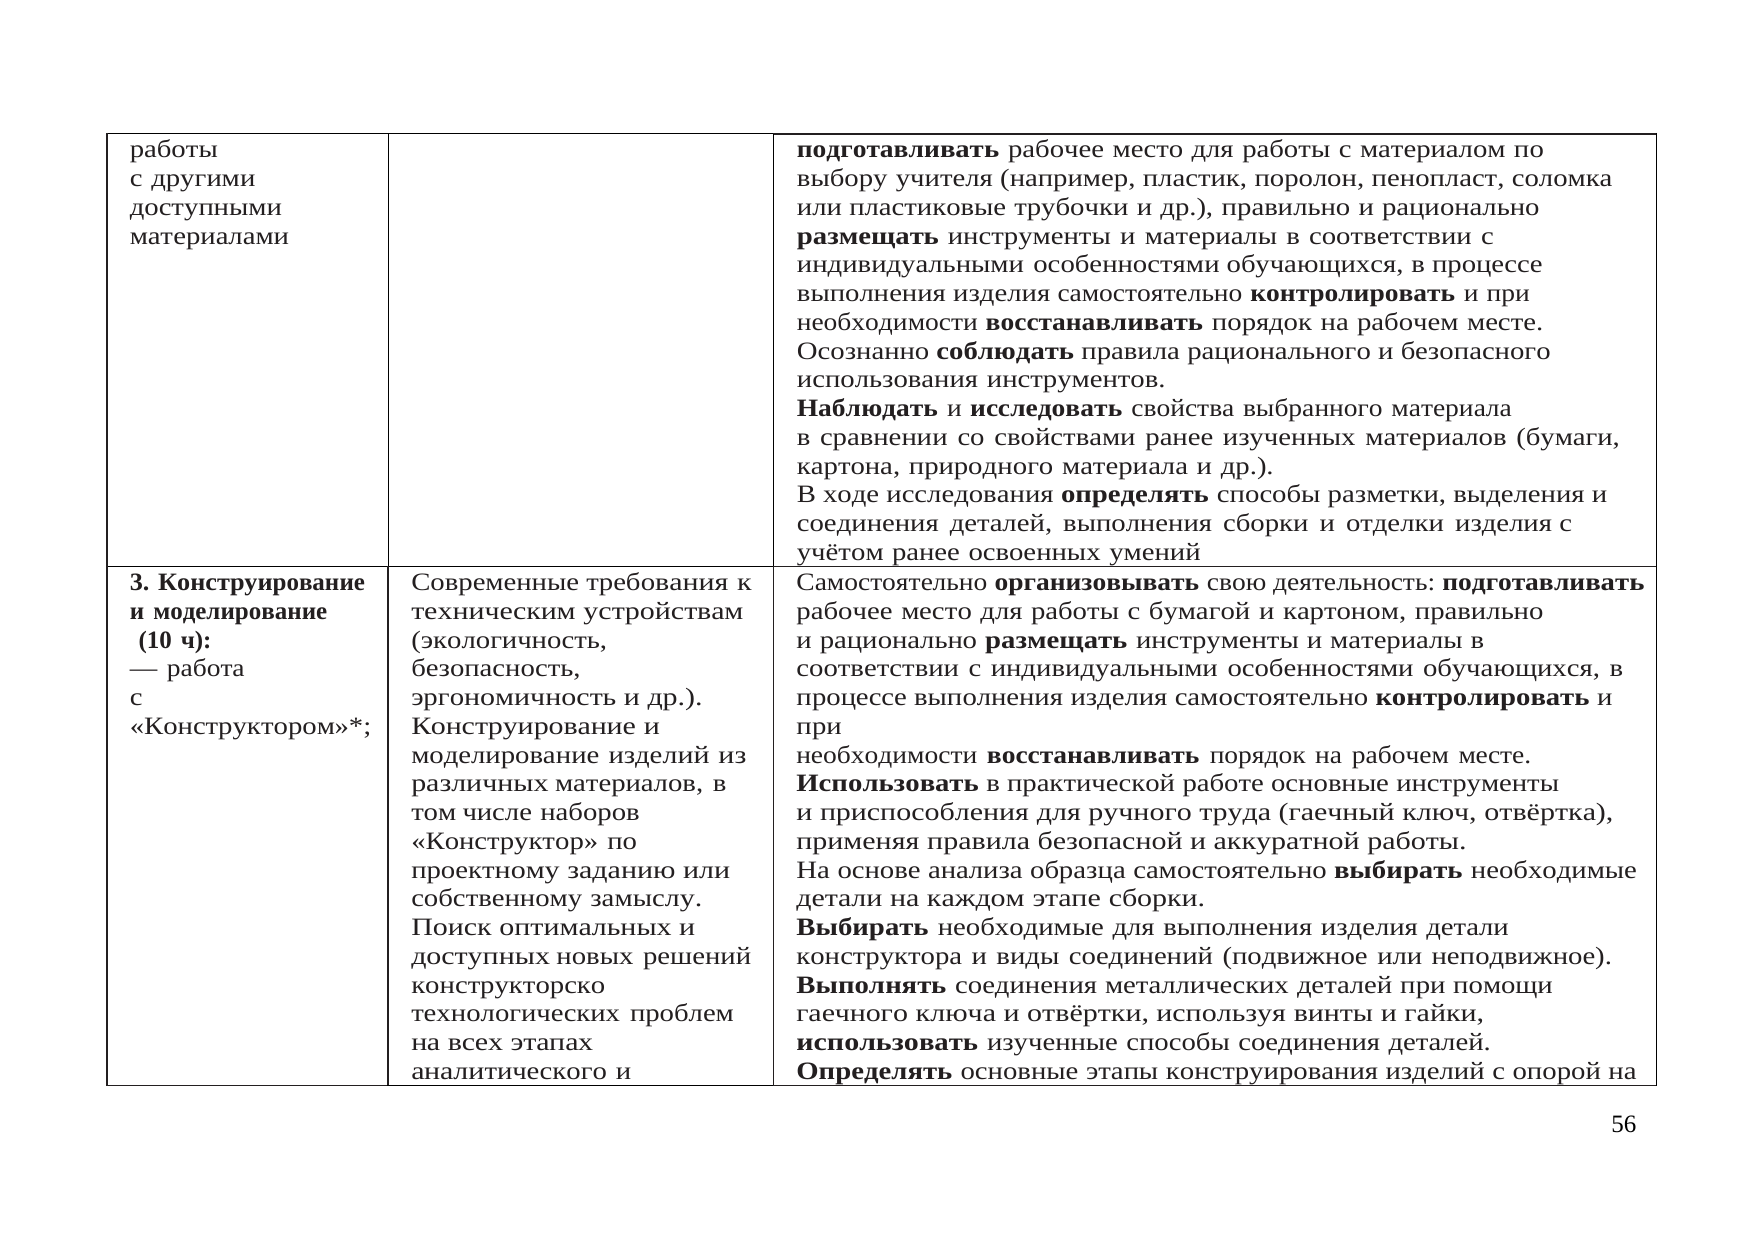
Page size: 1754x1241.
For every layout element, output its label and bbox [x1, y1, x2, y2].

table_cell [389, 134, 773, 566]
table_cell [774, 567, 1656, 1085]
table_cell [389, 567, 773, 1085]
table_cell [774, 135, 1656, 566]
table_cell [108, 567, 387, 1085]
table_cell [108, 134, 388, 566]
